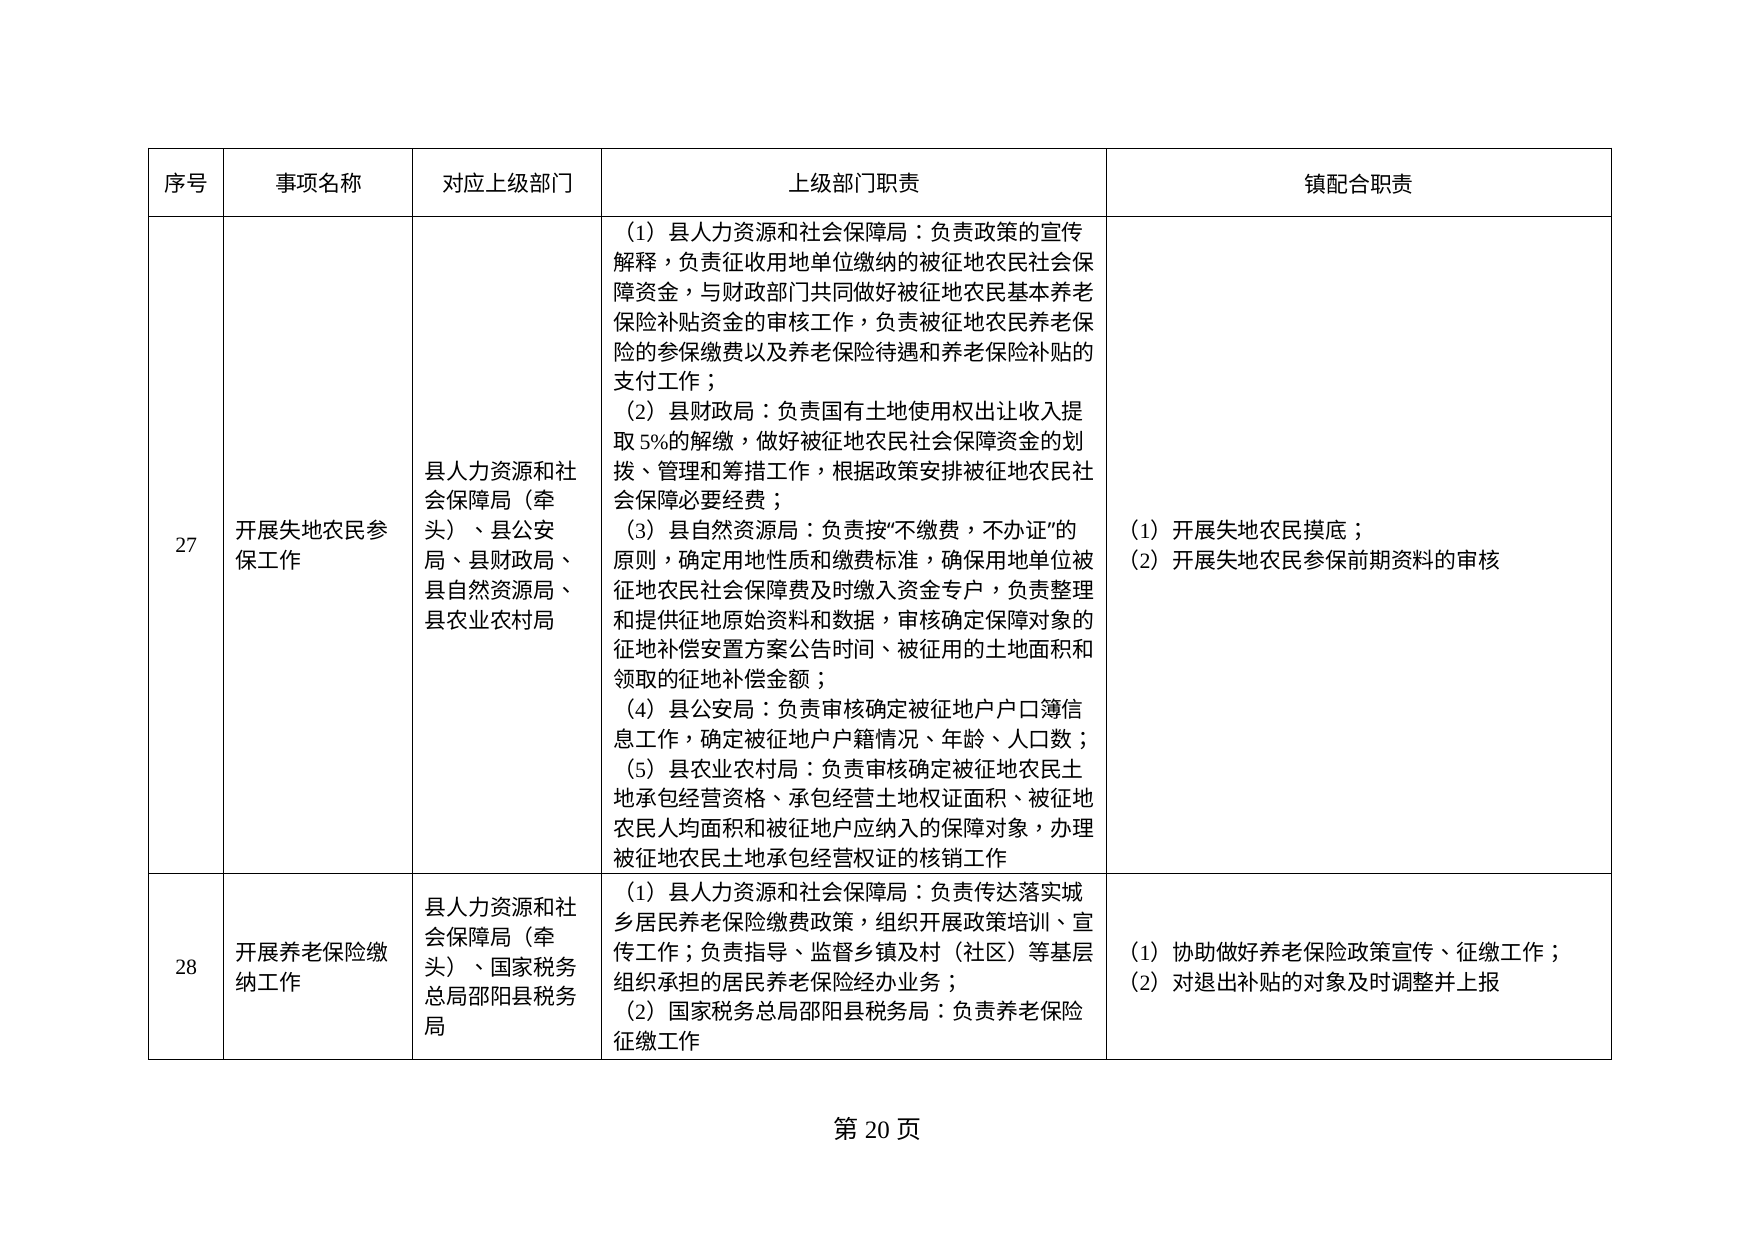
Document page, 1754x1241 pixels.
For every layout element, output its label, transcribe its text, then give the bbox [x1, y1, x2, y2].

table_header 上级部门职责 [602, 149, 1106, 216]
table_cell 县人力资源和社会保障局（牵头）、国家税务总局邵阳县税务局 [413, 874, 601, 1059]
table_cell （1）县人力资源和社会保障局：负责政策的宣传解释，负责征收用地单位缴纳的被征地农民社会保障资金，与财政部门共同做好被征地农民基本养老保险补贴资金的审核工作，负责被征地农民养老保险的参保缴费以及养老保险待遇和养老保险补贴的支付工作； （2）县财政局：负责国有土地使用权出让收入提取5%的解缴，做好被征地农民社会保障资金的划拨、管理和筹措工作，根据政策安排被征地农民社会保障必要经费； （3）县自然资源局：负责按“不缴费，不办证”的原则，确定用地性质和缴费标准，确保用地单位被征地农民社会保障费及时缴入资金专户，负责整理和提供征地原始资料和数据，审核确定保障对象的征地补偿安置方案公告时间、被征用的土地面积和领取的征地补偿金额； （4）县公安局：负责审核确定被征地户户口簿信息工作，确定被征地户户籍情况、年龄、人口数； （5）县农业农村局：负责审核确定被征地农民土地承包经营资格、承包经营土地权证面积、被征地农民人均面积和被征地户应纳入的保障对象，办理被征地农民土地承包经营权证的核销工作 [602, 217, 1106, 873]
table_header 镇配合职责 [1107, 149, 1611, 216]
table_cell 县人力资源和社会保障局（牵头）、县公安局、县财政局、县自然资源局、县农业农村局 [413, 217, 601, 873]
table_cell （1）县人力资源和社会保障局：负责传达落实城乡居民养老保险缴费政策，组织开展政策培训、宣传工作；负责指导、监督乡镇及村（社区）等基层组织承担的居民养老保险经办业务； （2）国家税务总局邵阳县税务局：负责养老保险征缴工作 [602, 874, 1106, 1059]
table_cell 开展养老保险缴纳工作 [224, 874, 412, 1059]
table_cell 27 [149, 217, 223, 873]
table_header 序号 [149, 149, 223, 216]
table_cell （1）开展失地农民摸底； （2）开展失地农民参保前期资料的审核 [1107, 217, 1611, 873]
table_header 事项名称 [224, 149, 412, 216]
table_cell 开展失地农民参保工作 [224, 217, 412, 873]
table_cell 28 [149, 874, 223, 1059]
table_header 对应上级部门 [413, 149, 601, 216]
table_cell （1）协助做好养老保险政策宣传、征缴工作； （2）对退出补贴的对象及时调整并上报 [1107, 874, 1611, 1059]
